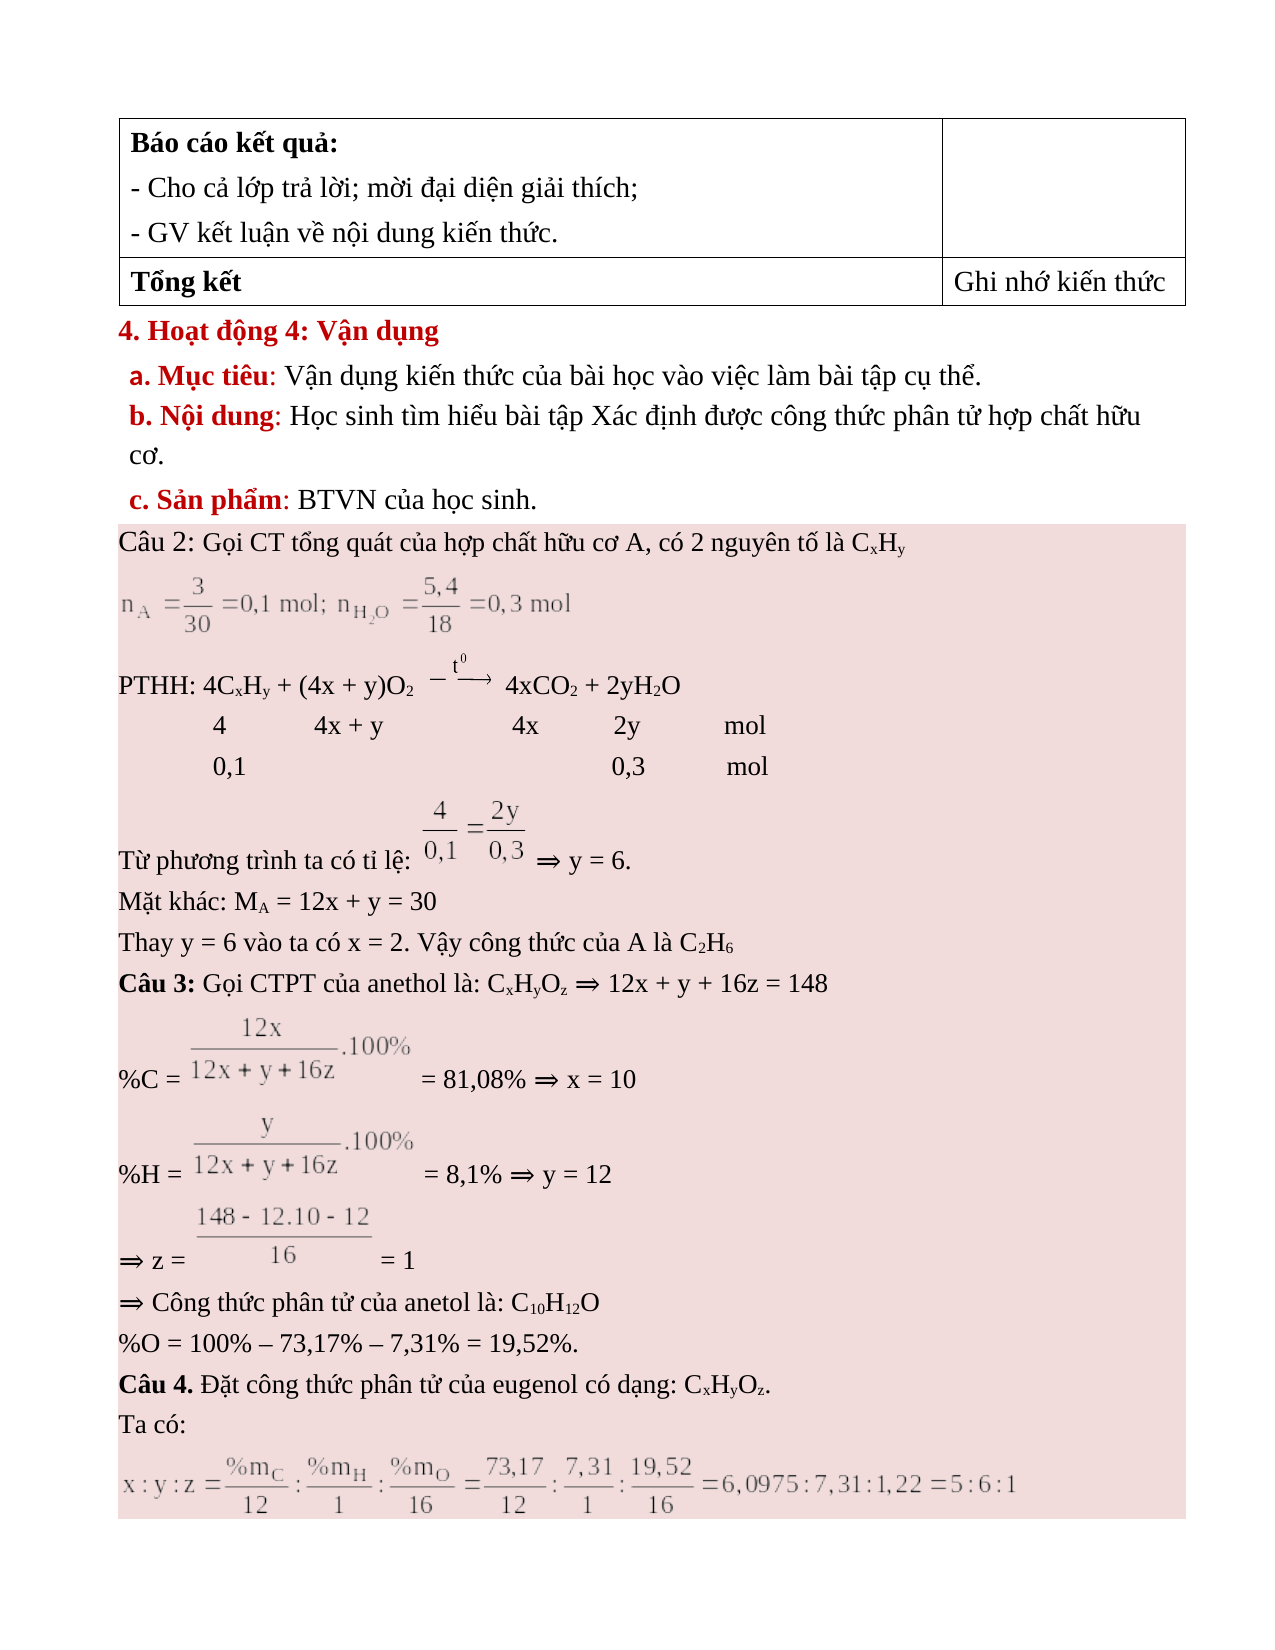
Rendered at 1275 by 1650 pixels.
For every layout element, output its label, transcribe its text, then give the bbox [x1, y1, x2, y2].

text Mặt khác: MA = 12x + y = 30 [118, 885, 1186, 916]
text 0,1 0,3 mol [118, 750, 1186, 781]
text %H = = 8,1% ⇒ y = 12 [118, 1104, 1186, 1189]
text %C = = 81,08% ⇒ x = 10 [118, 1008, 1186, 1094]
table_cell Báo cáo kết quả: Cho cả lớp trả lời; mời đại diện giải thích; GV kết luận về nội dung kiến thức. [120, 119, 942, 257]
text Câu 3: Gọi CTPT của anethol là: CxHyOz ⇒ 12x + y + 16z = 148 [118, 966, 1186, 999]
text PTHH: 4CxHy + (4x + y)O2 4xCO2 + 2yH2O [118, 647, 1186, 700]
text ⇒ Công thức phân tử của anetol là: C10H12O [118, 1285, 1186, 1318]
list Hoạt động 4: Vận dụng [118, 313, 1186, 346]
text Ta có: [118, 1408, 1186, 1439]
text ⇒ z = = 1 [118, 1199, 1186, 1275]
table_cell Tổng kết [120, 258, 942, 305]
text Câu 2: Gọi CT tổng quát của hợp chất hữu cơ A, có 2 nguyên tố là CxHy [118, 524, 1186, 558]
text Câu 4. Đặt công thức phân tử của eugenol có dạng: CxHyOz. [118, 1368, 1186, 1399]
list Sản phẩm: BTVN của học sinh. [129, 482, 1186, 515]
list Mục tiêu: Vận dụng kiến thức của bài học vào việc làm bài tập cụ thể. [129, 357, 1161, 393]
table_cell [943, 119, 1185, 257]
text Thay y = 6 vào ta có x = 2. Vậy công thức của A là C2H6 [118, 926, 1186, 957]
text 4 4x + y 4x 2y mol [118, 709, 1186, 740]
text %O = 100% – 73,17% – 7,31% = 19,52%. [118, 1327, 1186, 1358]
list Nội dung: Học sinh tìm hiểu bài tập Xác định được công thức phân tử hợp chất hữu cơ. [129, 398, 1161, 471]
text Từ phương trình ta có tỉ lệ: ⇒ y = 6. [118, 790, 1186, 875]
table_cell Ghi nhớ kiến thức [943, 258, 1185, 305]
